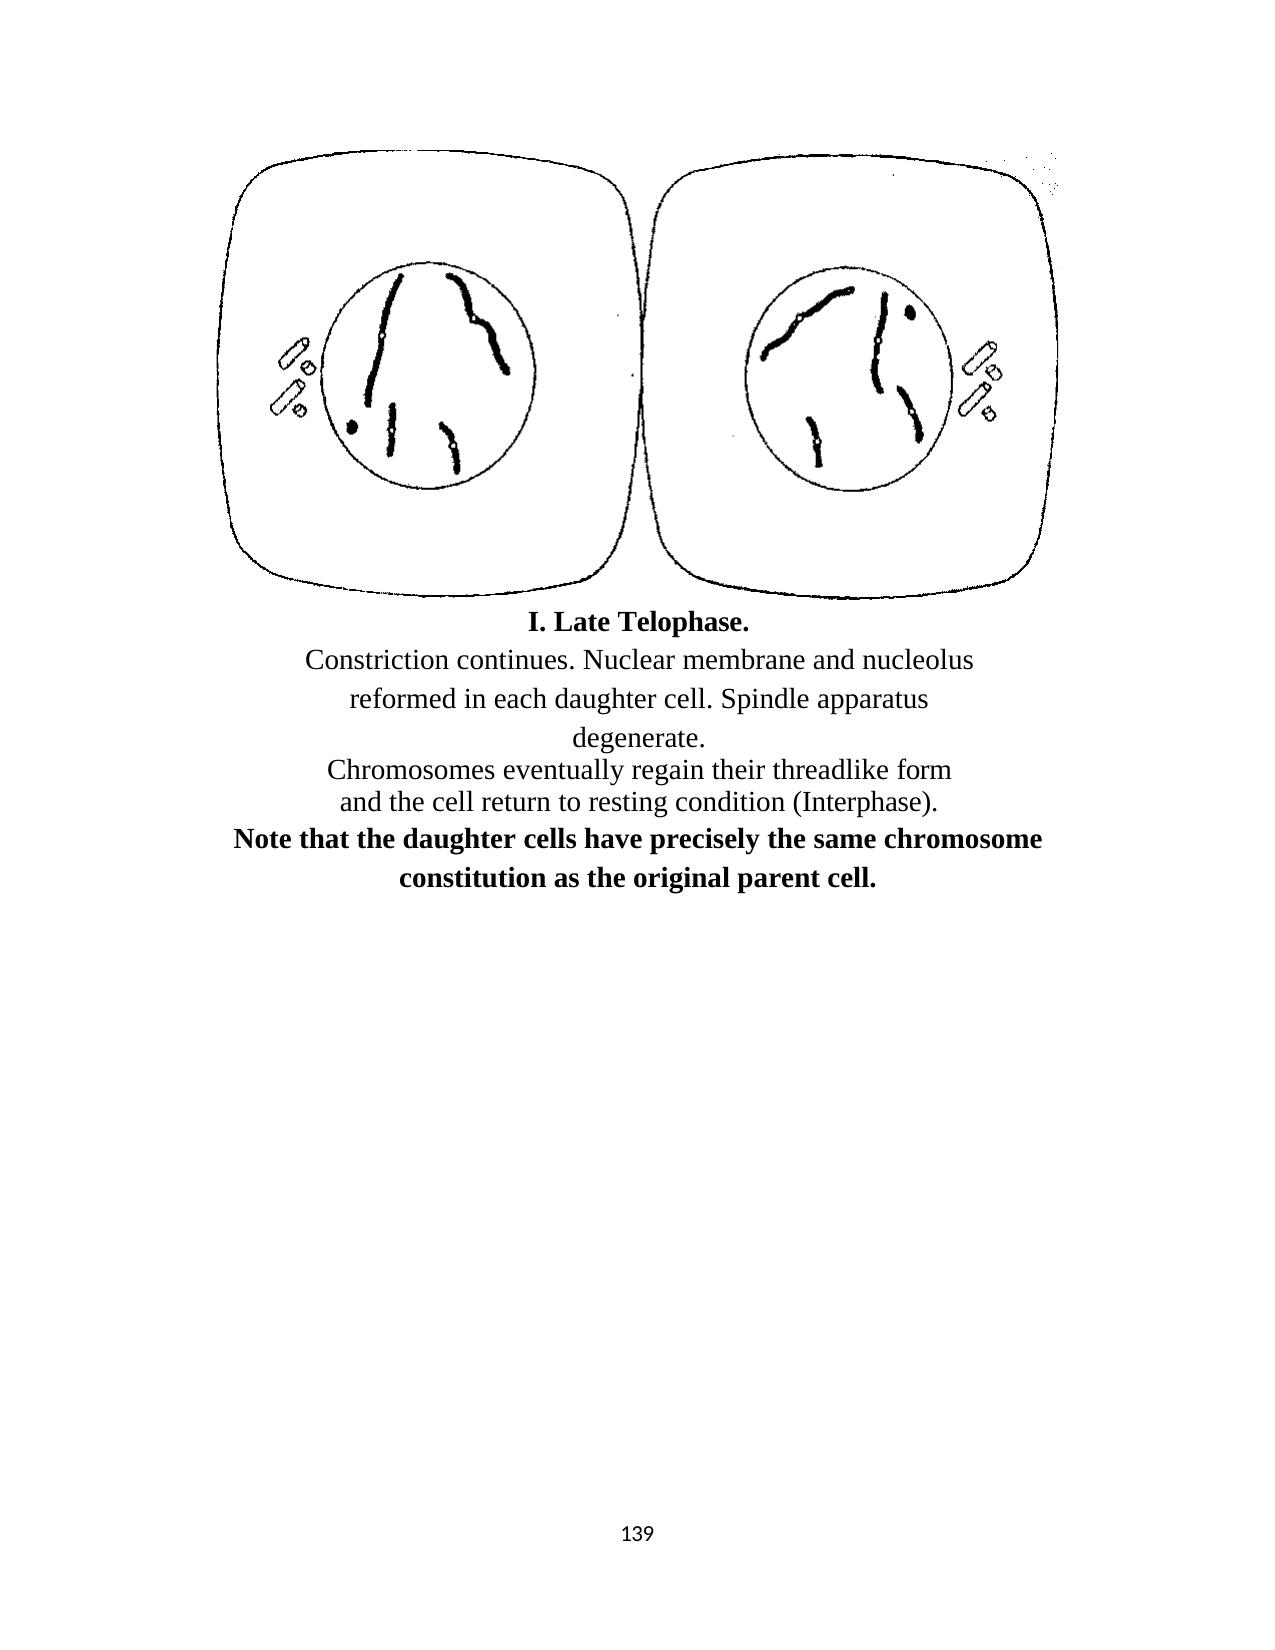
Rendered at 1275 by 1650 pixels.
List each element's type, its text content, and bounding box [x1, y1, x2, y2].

picture [216, 150, 1059, 600]
text Chromosomes eventually regain their threadlike form [173, 759, 1106, 785]
text Constriction continues. Nuclear membrane and nucleolus reformed in each daughter cell. Spindle apparatus degenerate. [279, 642, 999, 754]
subtitle I. Late Telophase. [528, 604, 1214, 637]
text Note that the daughter cells have precisely the same chromosome constitution as the original parent cell. [170, 821, 1105, 893]
text and the cell return to resting condition (Interphase). [172, 785, 1106, 818]
